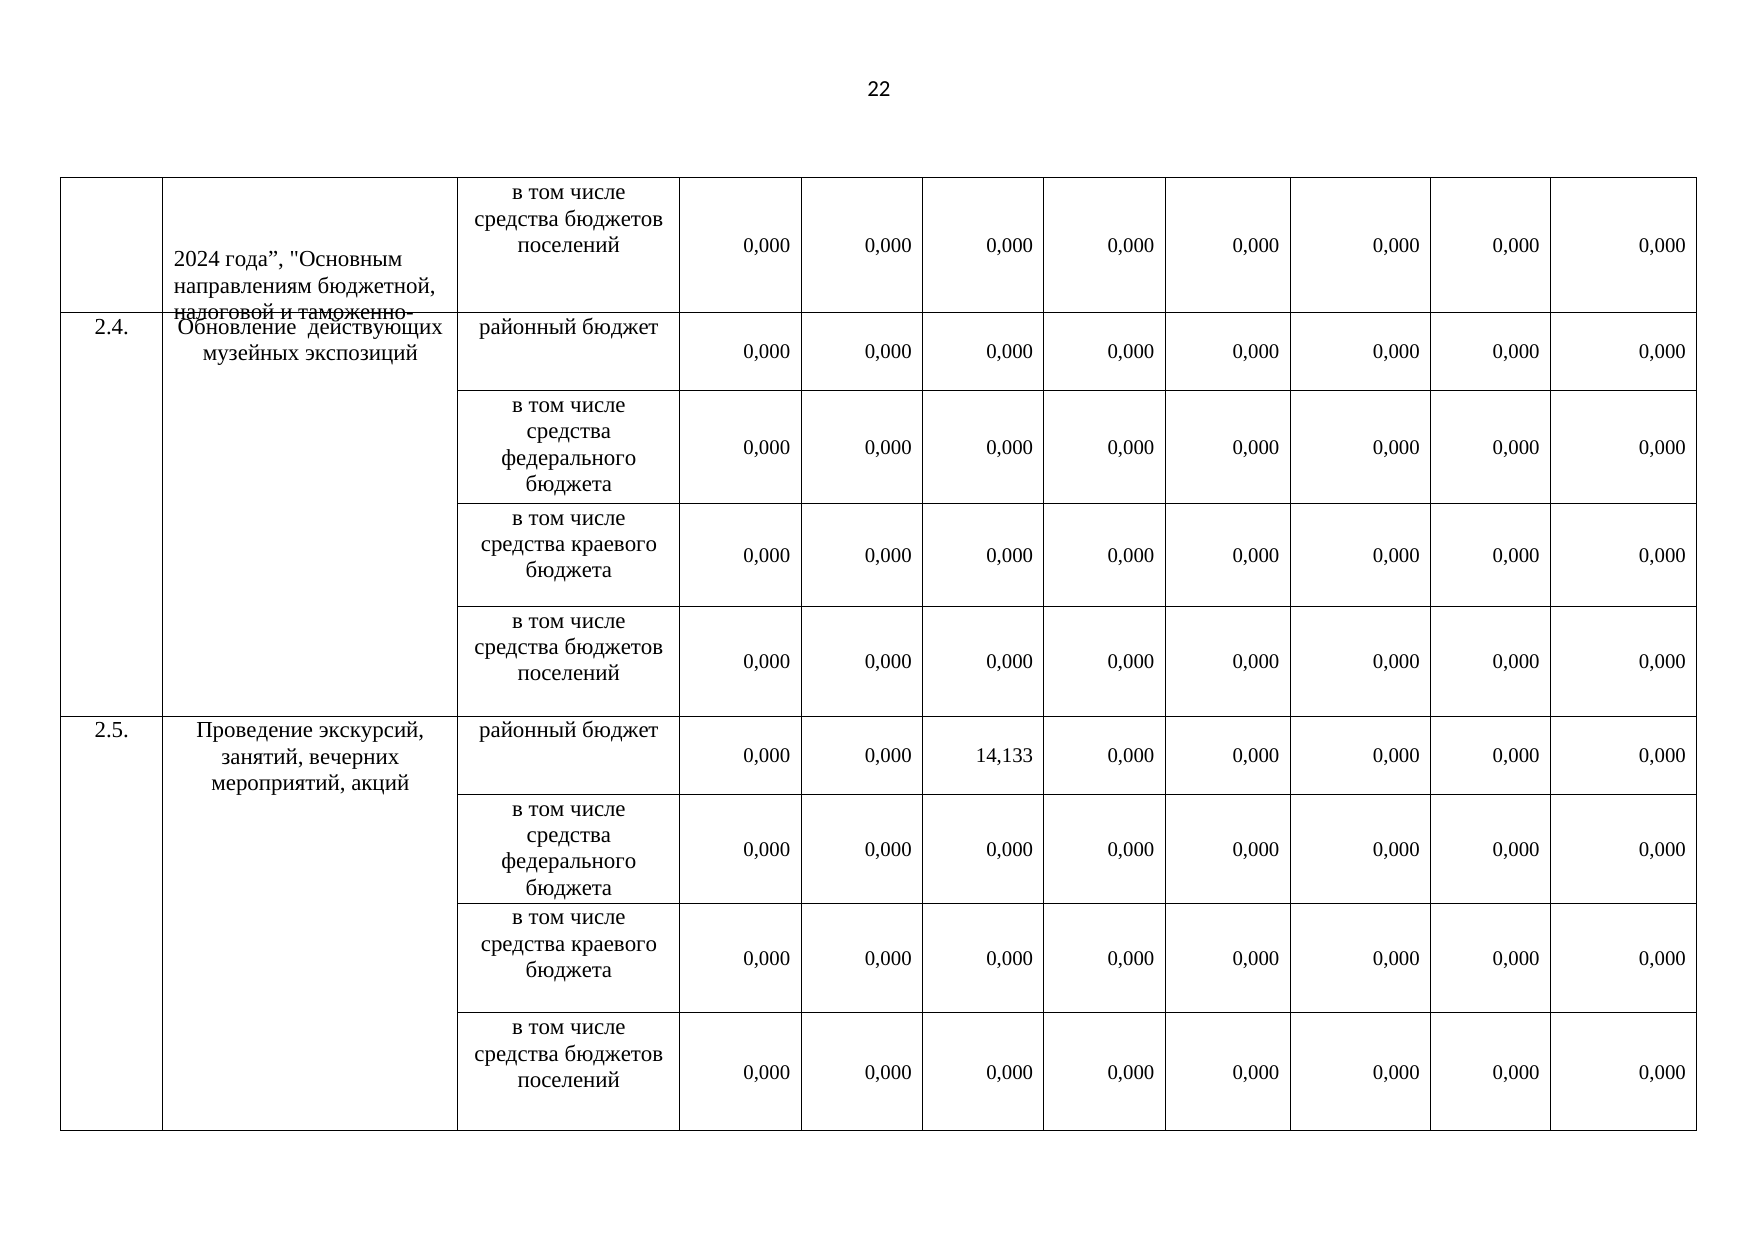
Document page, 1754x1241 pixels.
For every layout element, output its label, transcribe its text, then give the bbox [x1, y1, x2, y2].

table_cell районный бюджет [458, 717, 679, 794]
table_cell 0,000 [1431, 904, 1550, 1012]
table_cell 0,000 [923, 178, 1043, 312]
table_cell 0,000 [680, 391, 801, 503]
table_cell в том числе средства федерального бюджета [458, 391, 679, 503]
table_cell 0,000 [802, 1013, 922, 1130]
table_cell 0,000 [802, 607, 922, 716]
table_cell 0,000 [802, 313, 922, 390]
table_cell 0,000 [1166, 904, 1290, 1012]
table_cell 0,000 [680, 178, 801, 312]
table_cell 0,000 [923, 904, 1043, 1012]
table_cell 0,000 [1551, 1013, 1696, 1130]
table_cell 0,000 [1044, 795, 1165, 902]
table_cell 0,000 [1166, 795, 1290, 902]
table_cell 0,000 [923, 607, 1043, 716]
table_cell Обновление действующих музейных экспозиций [163, 313, 457, 716]
table_cell 0,000 [680, 1013, 801, 1130]
table_cell 0,000 [802, 717, 922, 794]
table_cell 0,000 [1551, 313, 1696, 390]
table_cell 0,000 [923, 795, 1043, 902]
table_cell 0,000 [1431, 313, 1550, 390]
table_cell 0,000 [1166, 178, 1290, 312]
table_cell 0,000 [1291, 795, 1430, 902]
table_cell 0,000 [1431, 391, 1550, 503]
table_cell 0,000 [1291, 904, 1430, 1012]
table_cell 0,000 [1166, 504, 1290, 606]
table_cell 0,000 [1044, 504, 1165, 606]
table_cell 0,000 [1551, 717, 1696, 794]
table_cell Проведение экскурсий, занятий, вечерних мероприятий, акций [163, 717, 457, 1130]
table_cell 0,000 [680, 504, 801, 606]
table_cell 0,000 [1044, 1013, 1165, 1130]
table_cell 0,000 [1431, 1013, 1550, 1130]
table_cell 0,000 [1044, 313, 1165, 390]
table_cell 0,000 [1551, 504, 1696, 606]
table_cell районный бюджет [458, 313, 679, 390]
table_cell 0,000 [1551, 391, 1696, 503]
table_cell 0,000 [802, 391, 922, 503]
table_cell в том числе средства краевого бюджета [458, 904, 679, 1012]
table_cell 0,000 [802, 904, 922, 1012]
table_cell 0,000 [1291, 607, 1430, 716]
table_cell 0,000 [1291, 178, 1430, 312]
table_cell 0,000 [1166, 391, 1290, 503]
table_cell 0,000 [1291, 717, 1430, 794]
table_cell 0,000 [1044, 607, 1165, 716]
table_cell 0,000 [1431, 178, 1550, 312]
table_cell в том числе средства бюджетов поселений [458, 178, 679, 312]
table_cell 0,000 [680, 313, 801, 390]
table_cell 0,000 [1166, 717, 1290, 794]
table_cell 0,000 [1291, 313, 1430, 390]
table_cell 2.5. [61, 717, 162, 1130]
table_cell 0,000 [802, 504, 922, 606]
table_cell в том числе средства бюджетов поселений [458, 607, 679, 716]
table_cell 0,000 [1551, 178, 1696, 312]
table_cell 0,000 [923, 504, 1043, 606]
table_cell 0,000 [802, 178, 922, 312]
table_cell 0,000 [923, 1013, 1043, 1130]
table_cell 0,000 [1551, 904, 1696, 1012]
table_cell в том числе средства федерального бюджета [458, 795, 679, 902]
table_cell 0,000 [1166, 1013, 1290, 1130]
table_cell 0,000 [1431, 504, 1550, 606]
table_cell 0,000 [1291, 504, 1430, 606]
table_cell 0,000 [1291, 391, 1430, 503]
table_cell 0,000 [1044, 904, 1165, 1012]
table_cell 0,000 [1166, 607, 1290, 716]
table_cell в том числе средства бюджетов поселений [458, 1013, 679, 1130]
table_cell 0,000 [680, 904, 801, 1012]
table_cell 0,000 [1431, 607, 1550, 716]
table_cell 0,000 [1044, 391, 1165, 503]
table_cell 0,000 [680, 717, 801, 794]
table_cell 0,000 [923, 391, 1043, 503]
table_cell 0,000 [1431, 795, 1550, 902]
table_cell 0,000 [1291, 1013, 1430, 1130]
table_cell 14,133 [923, 717, 1043, 794]
table_cell 0,000 [680, 795, 801, 902]
table_cell 0,000 [680, 607, 801, 716]
table_cell 0,000 [1431, 717, 1550, 794]
table_cell в том числе средства краевого бюджета [458, 504, 679, 606]
table_cell 0,000 [802, 795, 922, 902]
table_cell 0,000 [923, 313, 1043, 390]
table_cell 0,000 [1551, 607, 1696, 716]
table_cell 0,000 [1551, 795, 1696, 902]
table_cell 0,000 [1166, 313, 1290, 390]
table_cell 0,000 [1044, 717, 1165, 794]
table_cell 0,000 [1044, 178, 1165, 312]
table_cell 2.4. [61, 313, 162, 716]
